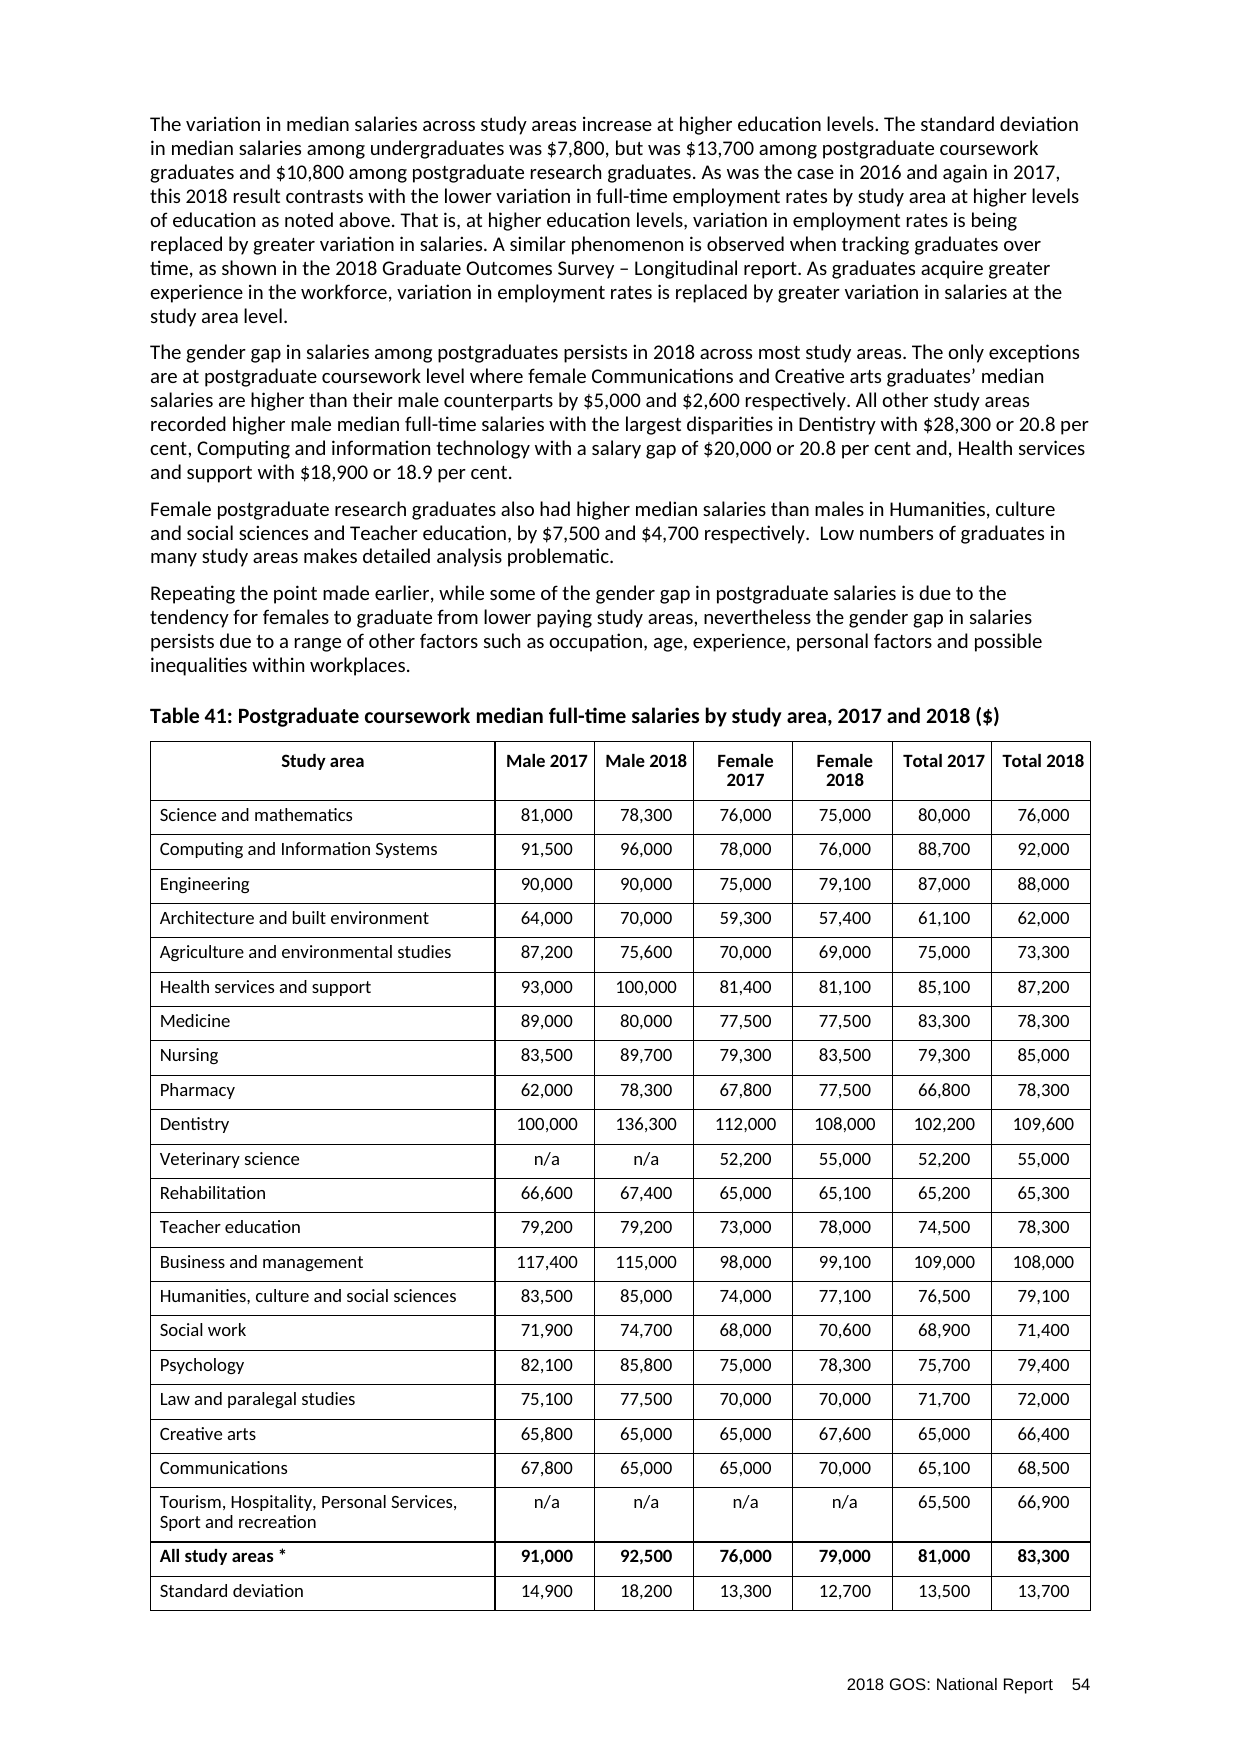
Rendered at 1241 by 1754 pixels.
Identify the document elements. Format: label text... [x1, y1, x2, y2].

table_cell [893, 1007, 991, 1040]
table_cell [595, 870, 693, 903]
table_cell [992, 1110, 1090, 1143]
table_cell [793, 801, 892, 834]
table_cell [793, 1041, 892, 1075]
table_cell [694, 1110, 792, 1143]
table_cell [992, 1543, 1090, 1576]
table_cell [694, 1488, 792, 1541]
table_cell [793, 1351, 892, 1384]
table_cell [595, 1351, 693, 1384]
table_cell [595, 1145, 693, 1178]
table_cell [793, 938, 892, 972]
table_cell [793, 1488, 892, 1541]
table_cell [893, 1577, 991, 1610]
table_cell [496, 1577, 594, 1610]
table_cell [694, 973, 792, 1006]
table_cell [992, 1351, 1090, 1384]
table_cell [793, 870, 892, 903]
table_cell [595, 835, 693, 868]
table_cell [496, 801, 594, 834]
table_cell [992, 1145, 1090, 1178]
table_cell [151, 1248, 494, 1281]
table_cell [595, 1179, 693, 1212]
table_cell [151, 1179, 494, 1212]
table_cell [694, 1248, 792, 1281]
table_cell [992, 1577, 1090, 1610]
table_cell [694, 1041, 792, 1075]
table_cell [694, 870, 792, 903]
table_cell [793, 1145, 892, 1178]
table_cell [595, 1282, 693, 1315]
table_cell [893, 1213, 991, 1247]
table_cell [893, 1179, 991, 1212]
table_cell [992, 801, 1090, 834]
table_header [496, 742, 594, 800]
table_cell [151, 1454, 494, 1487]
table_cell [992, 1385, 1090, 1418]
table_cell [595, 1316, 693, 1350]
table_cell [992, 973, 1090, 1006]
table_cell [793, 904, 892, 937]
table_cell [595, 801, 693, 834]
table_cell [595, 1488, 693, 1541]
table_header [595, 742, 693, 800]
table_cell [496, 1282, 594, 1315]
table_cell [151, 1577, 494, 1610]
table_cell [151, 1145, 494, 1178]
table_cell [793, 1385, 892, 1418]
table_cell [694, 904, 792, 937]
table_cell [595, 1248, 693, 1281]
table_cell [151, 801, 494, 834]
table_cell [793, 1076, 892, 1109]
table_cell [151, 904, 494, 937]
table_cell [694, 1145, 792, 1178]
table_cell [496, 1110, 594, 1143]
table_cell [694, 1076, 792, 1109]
text Female postgraduate research graduates also had higher median salaries than males in Humanities, culture and social sciences and Teacher education, by $7,500 and $4,700 respectively. Low numbers of graduates in many study areas makes detailed analysis problematic. [150, 497, 1090, 569]
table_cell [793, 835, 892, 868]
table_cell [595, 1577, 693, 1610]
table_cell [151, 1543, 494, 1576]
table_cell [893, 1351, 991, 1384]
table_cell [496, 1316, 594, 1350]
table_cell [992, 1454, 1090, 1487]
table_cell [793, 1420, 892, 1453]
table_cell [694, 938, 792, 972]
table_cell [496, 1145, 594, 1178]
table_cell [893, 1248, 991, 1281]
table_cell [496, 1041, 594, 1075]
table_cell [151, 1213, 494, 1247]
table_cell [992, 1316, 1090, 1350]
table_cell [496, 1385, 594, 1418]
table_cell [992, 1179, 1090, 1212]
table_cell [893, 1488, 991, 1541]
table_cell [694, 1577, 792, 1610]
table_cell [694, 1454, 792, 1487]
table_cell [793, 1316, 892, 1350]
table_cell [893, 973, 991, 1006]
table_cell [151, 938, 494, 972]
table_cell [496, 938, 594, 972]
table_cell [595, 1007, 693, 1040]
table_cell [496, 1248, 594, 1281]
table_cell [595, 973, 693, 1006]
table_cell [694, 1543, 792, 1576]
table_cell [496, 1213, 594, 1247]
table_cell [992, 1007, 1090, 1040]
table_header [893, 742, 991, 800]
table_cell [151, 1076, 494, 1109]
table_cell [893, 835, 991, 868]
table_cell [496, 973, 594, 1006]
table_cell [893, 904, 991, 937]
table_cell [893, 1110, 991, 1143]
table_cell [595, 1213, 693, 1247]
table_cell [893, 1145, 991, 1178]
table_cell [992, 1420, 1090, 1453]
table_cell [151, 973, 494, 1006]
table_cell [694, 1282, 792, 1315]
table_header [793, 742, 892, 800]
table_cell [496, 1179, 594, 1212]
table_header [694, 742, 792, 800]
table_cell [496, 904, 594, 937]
text Repeating the point made earlier, while some of the gender gap in postgraduate salaries is due to the tendency for females to graduate from lower paying study areas, nevertheless the gender gap in salaries persists due to a range of other factors such as occupation, age, experience, personal factors and possible inequalities within workplaces. [150, 581, 1090, 677]
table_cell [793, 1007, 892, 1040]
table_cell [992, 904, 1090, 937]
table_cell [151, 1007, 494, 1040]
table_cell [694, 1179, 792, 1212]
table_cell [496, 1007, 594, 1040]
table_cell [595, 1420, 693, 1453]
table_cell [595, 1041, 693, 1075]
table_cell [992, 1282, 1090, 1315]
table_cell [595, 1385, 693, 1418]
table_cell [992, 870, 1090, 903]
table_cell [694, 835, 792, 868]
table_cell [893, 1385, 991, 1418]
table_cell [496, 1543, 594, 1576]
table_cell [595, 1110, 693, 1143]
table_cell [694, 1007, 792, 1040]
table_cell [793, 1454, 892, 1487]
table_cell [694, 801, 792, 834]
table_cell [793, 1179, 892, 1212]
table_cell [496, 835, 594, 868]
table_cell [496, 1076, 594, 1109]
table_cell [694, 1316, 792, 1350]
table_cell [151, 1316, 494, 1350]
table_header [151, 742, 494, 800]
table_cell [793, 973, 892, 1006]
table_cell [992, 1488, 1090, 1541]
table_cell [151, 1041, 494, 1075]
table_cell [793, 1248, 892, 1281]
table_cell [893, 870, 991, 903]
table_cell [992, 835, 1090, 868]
text The variation in median salaries across study areas increase at higher education levels. The standard deviation in median salaries among undergraduates was $7,800, but was $13,700 among postgraduate coursework graduates and $10,800 among postgraduate research graduates. As was the case in 2016 and again in 2017, this 2018 result contrasts with the lower variation in full-time employment rates by study area at higher levels of education as noted above. That is, at higher education levels, variation in employment rates is being replaced by greater variation in salaries. A similar phenomenon is observed when tracking graduates over time, as shown in the 2018 Graduate Outcomes Survey – Longitudinal report. As graduates acquire greater experience in the workforce, variation in employment rates is replaced by greater variation in salaries at the study area level. [150, 112, 1090, 328]
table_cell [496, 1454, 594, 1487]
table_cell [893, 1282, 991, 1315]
title Table 41: Postgraduate coursework median full-time salaries by study area, 2017 and 2018 ($) [150, 702, 1090, 729]
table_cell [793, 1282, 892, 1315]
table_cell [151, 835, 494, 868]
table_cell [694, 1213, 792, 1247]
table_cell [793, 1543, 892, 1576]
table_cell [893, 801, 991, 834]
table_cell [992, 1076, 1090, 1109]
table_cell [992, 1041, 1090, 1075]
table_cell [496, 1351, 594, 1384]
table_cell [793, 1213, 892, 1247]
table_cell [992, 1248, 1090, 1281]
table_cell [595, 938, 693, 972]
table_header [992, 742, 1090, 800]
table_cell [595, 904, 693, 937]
text The gender gap in salaries among postgraduates persists in 2018 across most study areas. The only exceptions are at postgraduate coursework level where female Communications and Creative arts graduates’ median salaries are higher than their male counterparts by $5,000 and $2,600 respectively. All other study areas recorded higher male median full-time salaries with the largest disparities in Dentistry with $28,300 or 20.8 per cent, Computing and information technology with a salary gap of $20,000 or 20.8 per cent and, Health services and support with $18,900 or 18.9 per cent. [150, 341, 1090, 484]
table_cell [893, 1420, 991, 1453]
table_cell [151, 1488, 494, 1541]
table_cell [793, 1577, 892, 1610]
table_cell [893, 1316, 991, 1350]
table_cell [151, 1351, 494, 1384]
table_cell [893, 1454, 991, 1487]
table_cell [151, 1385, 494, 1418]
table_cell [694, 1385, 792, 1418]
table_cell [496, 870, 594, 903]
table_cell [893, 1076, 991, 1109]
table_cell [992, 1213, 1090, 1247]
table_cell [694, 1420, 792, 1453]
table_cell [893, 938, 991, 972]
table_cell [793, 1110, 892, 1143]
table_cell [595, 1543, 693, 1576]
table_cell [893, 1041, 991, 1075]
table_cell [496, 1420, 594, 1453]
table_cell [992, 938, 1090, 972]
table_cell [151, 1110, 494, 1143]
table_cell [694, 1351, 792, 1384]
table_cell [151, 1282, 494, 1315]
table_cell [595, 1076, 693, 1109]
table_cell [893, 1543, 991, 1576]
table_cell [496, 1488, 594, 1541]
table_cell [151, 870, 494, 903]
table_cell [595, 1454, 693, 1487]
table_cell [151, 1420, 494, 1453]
